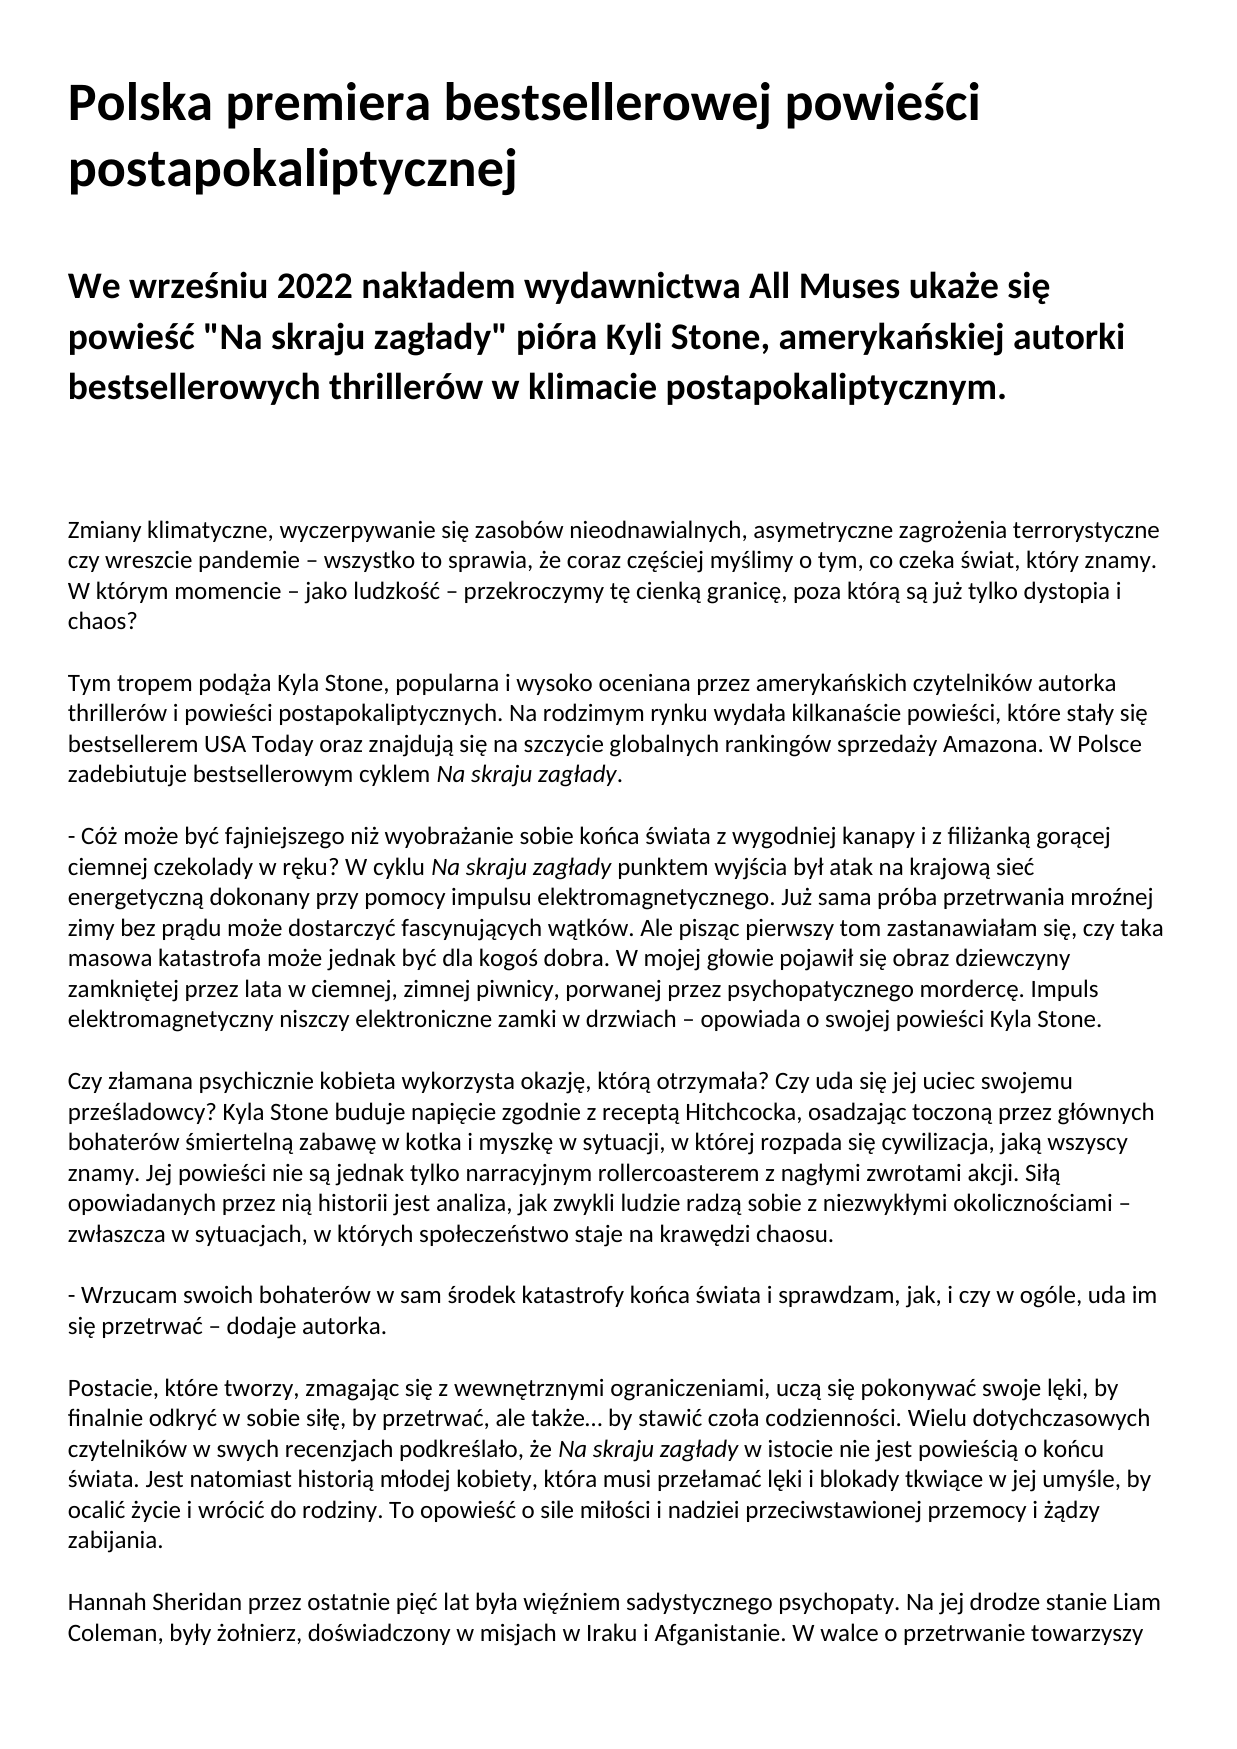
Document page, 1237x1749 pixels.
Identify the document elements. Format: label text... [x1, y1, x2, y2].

text Postacie, które tworzy, zmagając się z wewnętrznymi ograniczeniami, uczą się pokonywać swoje lęki, by finalnie odkryć w sobie siłę, by przetrwać, ale także… by stawić czoła codzienności. Wielu dotychczasowych czytelników w swych recenzjach podkreślało, że Na skraju zagłady w istocie nie jest powieścią o końcu świata. Jest natomiast historią młodej kobiety, która musi przełamać lęki i blokady tkwiące w jej umyśle, by ocalić życie i wrócić do rodziny. To opowieść o sile miłości i nadziei przeciwstawionej przemocy i żądzy zabijania. [68, 1372, 1169, 1555]
text - Wrzucam swoich bohaterów w sam środek katastrofy końca świata i sprawdzam, jak, i czy w ogóle, uda im się przetrwać – dodaje autorka. [68, 1280, 1169, 1341]
text Czy złamana psychicznie kobieta wykorzysta okazję, którą otrzymała? Czy uda się jej uciec swojemu prześladowcy? Kyla Stone buduje napięcie zgodnie z receptą Hitchcocka, osadzając toczoną przez głównych bohaterów śmiertelną zabawę w kotka i myszkę w sytuacji, w której rozpada się cywilizacja, jaką wszyscy znamy. Jej powieści nie są jednak tylko narracyjnym rollercoasterem z nagłymi zwrotami akcji. Siłą opowiadanych przez nią historii jest analiza, jak zwykli ludzie radzą sobie z niezwykłymi okolicznościami – zwłaszcza w sytuacjach, w których społeczeństwo staje na krawędzi chaosu. [68, 1065, 1169, 1248]
text Polska premiera bestsellerowej powieści postapokaliptycznej [68, 68, 1169, 200]
text Zmiany klimatyczne, wyczerpywanie się zasobów nieodnawialnych, asymetryczne zagrożenia terrorystyczne czy wreszcie pandemie – wszystko to sprawia, że coraz częściej myślimy o tym, co czeka świat, który znamy. W którym momencie – jako ludzkość – przekroczymy tę cienką granicę, poza którą są już tylko dystopia i chaos? [68, 514, 1169, 636]
text Tym tropem podąża Kyla Stone, popularna i wysoko oceniana przez amerykańskich czytelników autorka thrillerów i powieści postapokaliptycznych. Na rodzimym rynku wydała kilkanaście powieści, które stały się bestsellerem USA Today oraz znajdują się na szczycie globalnych rankingów sprzedaży Amazona. W Polsce zadebiutuje bestsellerowym cyklem Na skraju zagłady. [68, 667, 1169, 789]
text - Cóż może być fajniejszego niż wyobrażanie sobie końca świata z wygodniej kanapy i z filiżanką gorącej ciemnej czekolady w ręku? W cyklu Na skraju zagłady punktem wyjścia był atak na krajową sieć energetyczną dokonany przy pomocy impulsu elektromagnetycznego. Już sama próba przetrwania mroźnej zimy bez prądu może dostarczyć fascynujących wątków. Ale pisząc pierwszy tom zastanawiałam się, czy taka masowa katastrofa może jednak być dla kogoś dobra. W mojej głowie pojawił się obraz dziewczyny zamkniętej przez lata w ciemnej, zimnej piwnicy, porwanej przez psychopatycznego mordercę. Impuls elektromagnetyczny niszczy elektroniczne zamki w drzwiach – opowiada o swojej powieści Kyla Stone. [68, 820, 1169, 1034]
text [68, 1586, 1169, 1647]
text We wrześniu 2022 nakładem wydawnictwa All Muses ukaże się powieść "Na skraju zagłady" pióra Kyli Stone, amerykańskiej autorki bestsellerowych thrillerów w klimacie postapokaliptycznym. [68, 262, 1169, 409]
